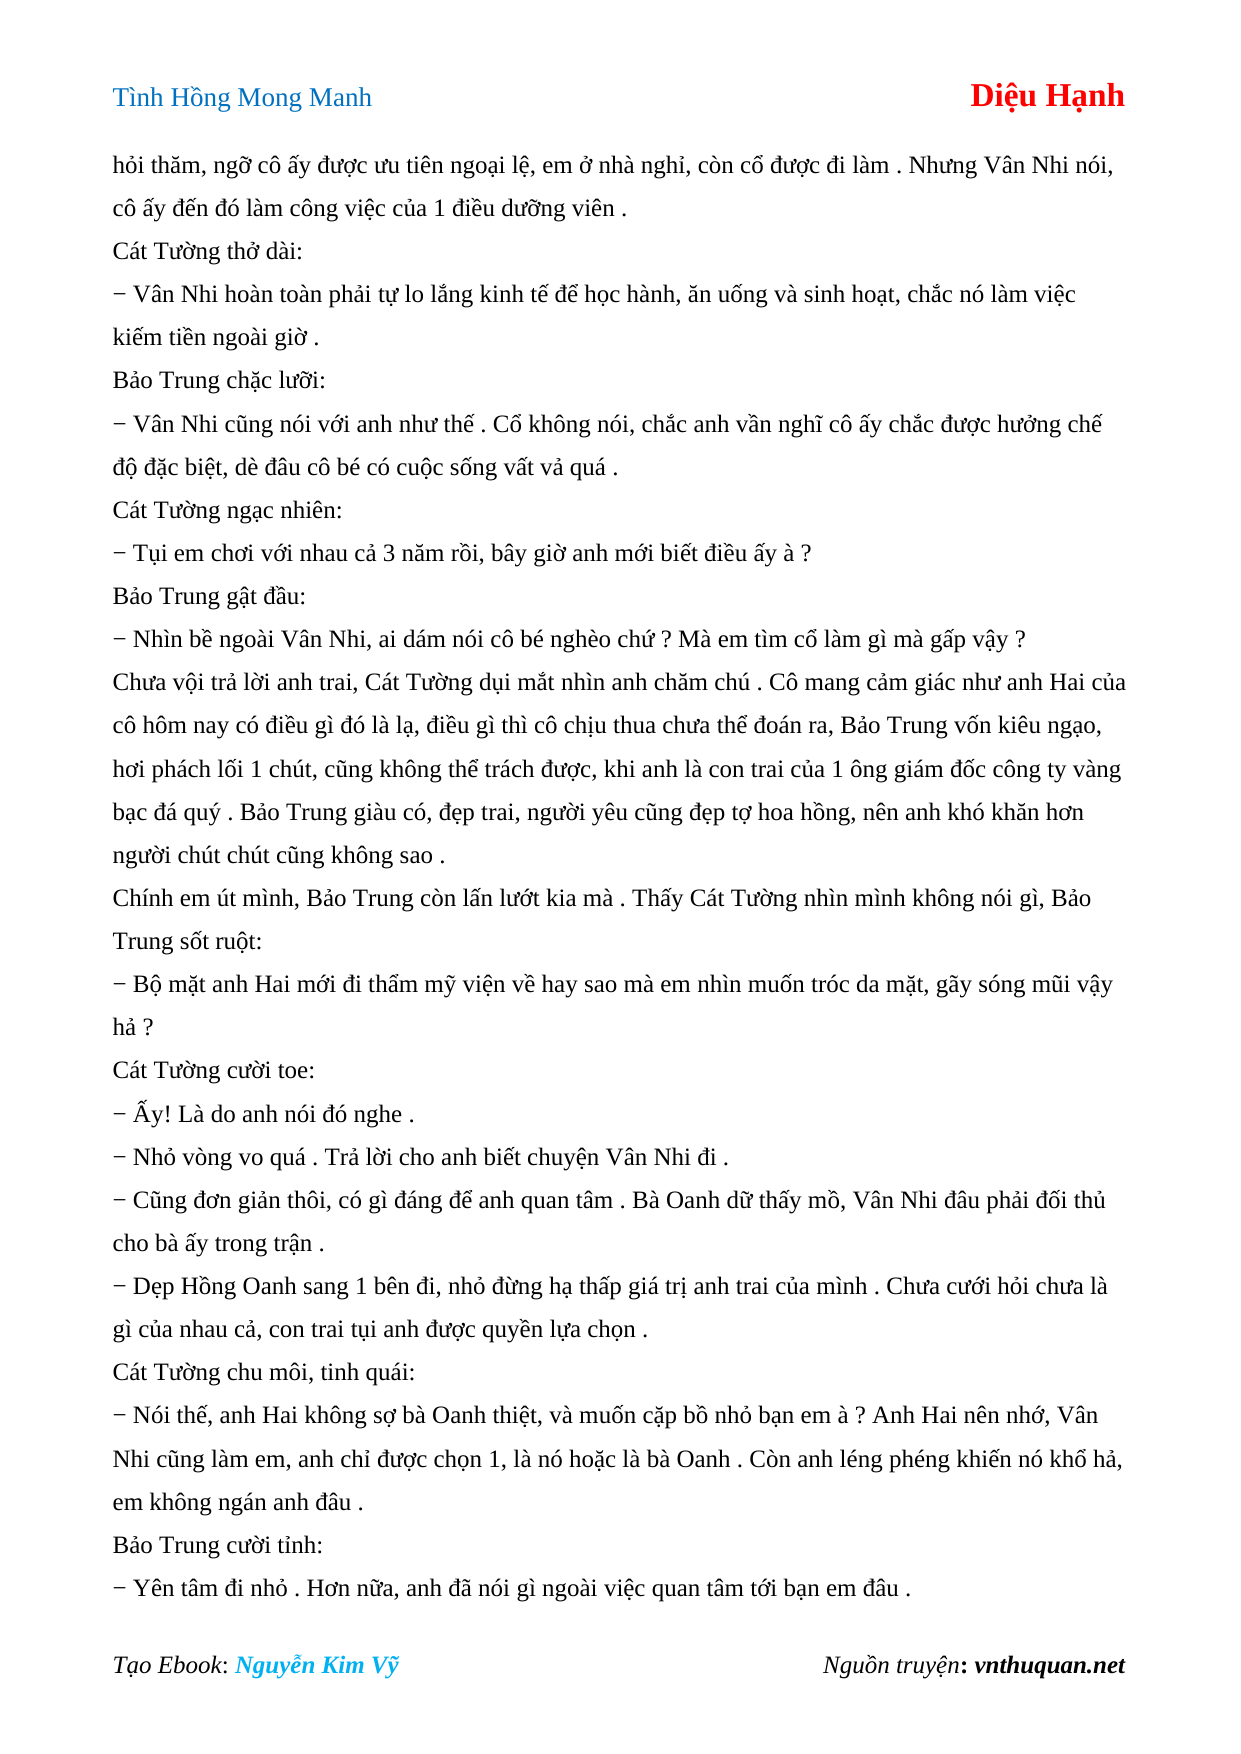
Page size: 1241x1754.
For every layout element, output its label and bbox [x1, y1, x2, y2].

text [112, 150, 1128, 1602]
